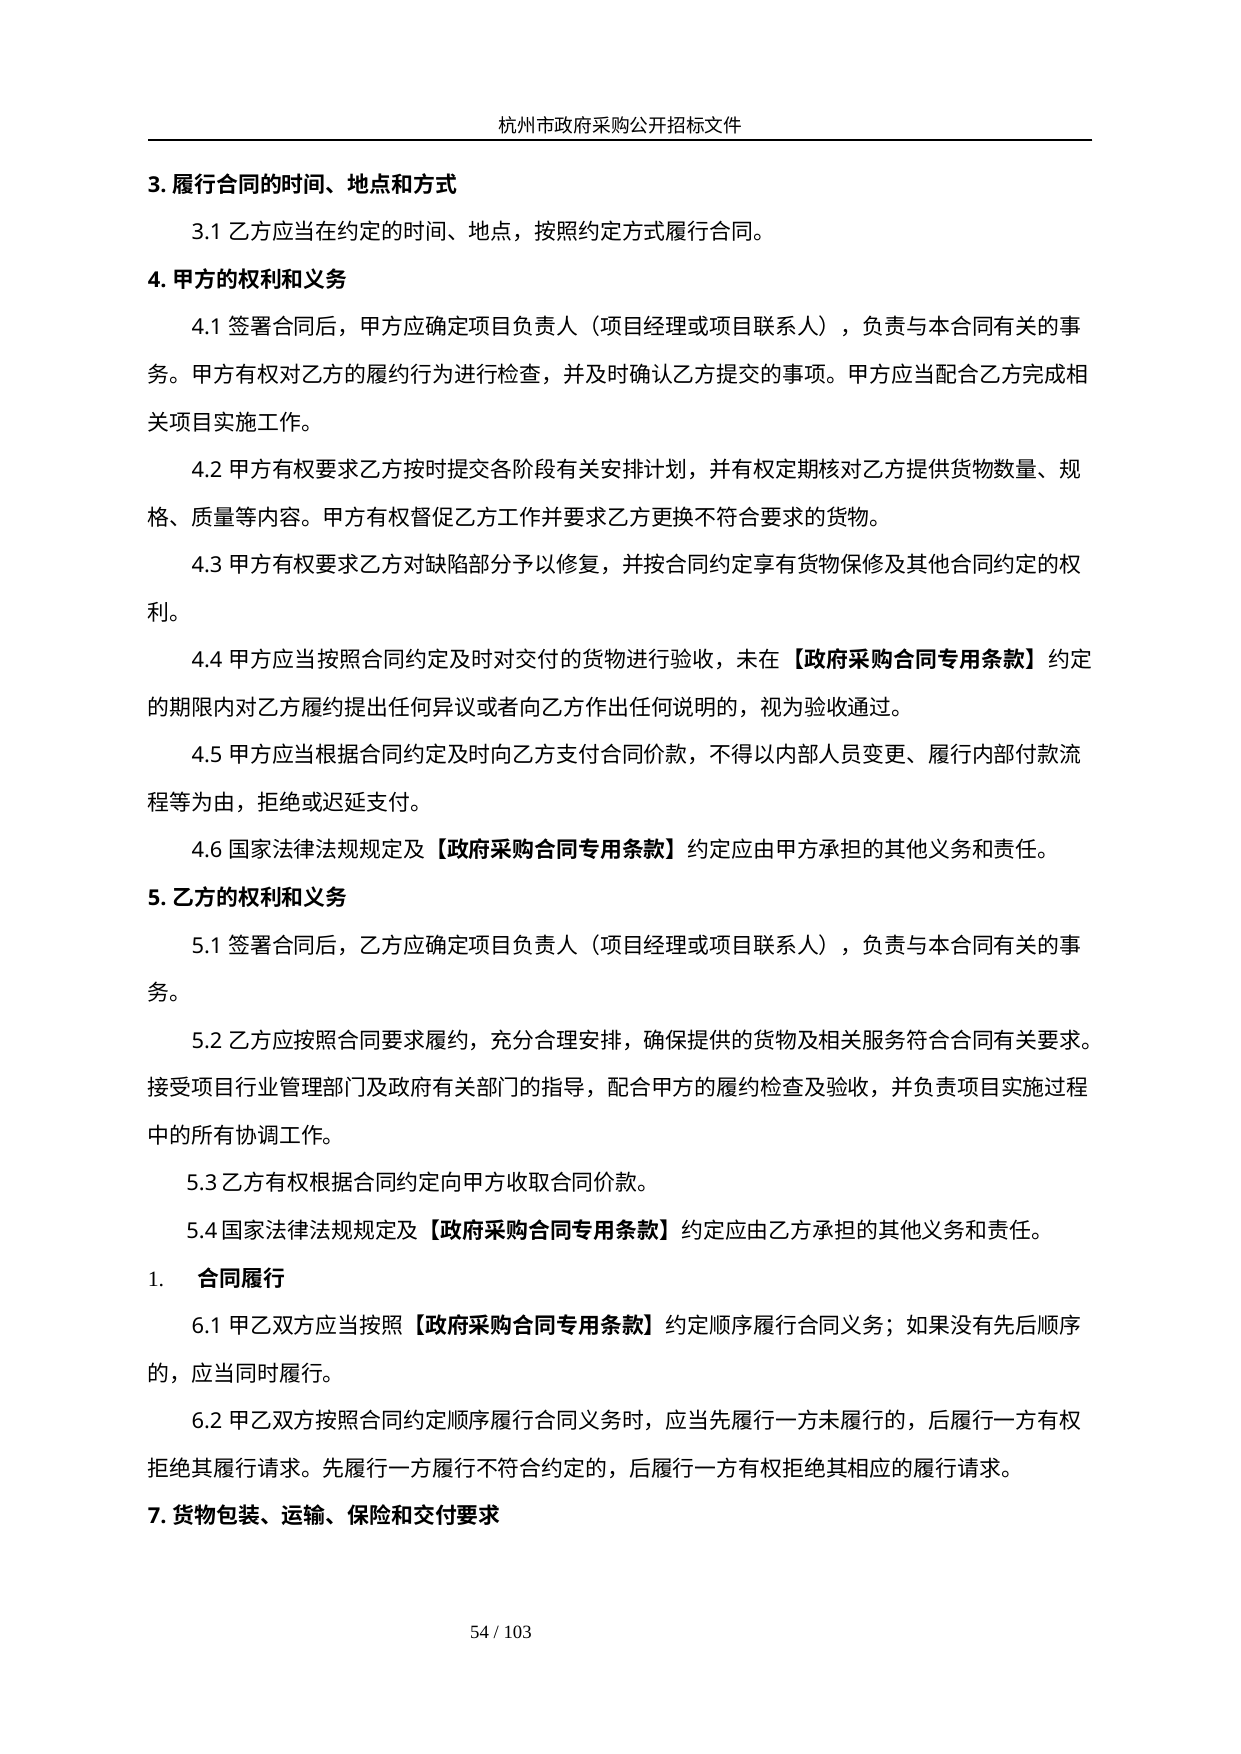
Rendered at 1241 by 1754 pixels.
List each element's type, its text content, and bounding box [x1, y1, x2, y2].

text 5.3乙方有权根据合同约定向甲方收取合同价款。 [148, 1165, 1092, 1197]
text 5.4国家法律法规规定及【政府采购合同专用条款】约定应由乙方承担的其他义务和责任。 [148, 1213, 1092, 1245]
text 7. 货物包装、运输、保险和交付要求 [148, 1498, 1092, 1530]
text 5.1 签署合同后，乙方应确定项目负责人（项目经理或项目联系人），负责与本合同有关的事务。 [148, 928, 1092, 1007]
text 4.2 甲方有权要求乙方按时提交各阶段有关安排计划，并有权定期核对乙方提供货物数量、规格、质量等内容。甲方有权督促乙方工作并要求乙方更换不符合要求的货物。 [148, 452, 1092, 531]
text 4. 甲方的权利和义务 [148, 262, 1092, 293]
text 4.6 国家法律法规规定及【政府采购合同专用条款】约定应由甲方承担的其他义务和责任。 [148, 832, 1092, 864]
text 4.4 甲方应当按照合同约定及时对交付的货物进行验收，未在【政府采购合同专用条款】约定的期限内对乙方履约提出任何异议或者向乙方作出任何说明的，视为验收通过。 [148, 642, 1092, 721]
text 4.5 甲方应当根据合同约定及时向乙方支付合同价款，不得以内部人员变更、履行内部付款流程等为由，拒绝或迟延支付。 [148, 737, 1092, 817]
text 3.1 乙方应当在约定的时间、地点，按照约定方式履行合同。 [148, 214, 1092, 246]
text 4.3 甲方有权要求乙方对缺陷部分予以修复，并按合同约定享有货物保修及其他合同约定的权利。 [148, 547, 1092, 626]
text 6.2 甲乙双方按照合同约定顺序履行合同义务时，应当先履行一方未履行的，后履行一方有权拒绝其履行请求。先履行一方履行不符合约定的，后履行一方有权拒绝其相应的履行请求。 [148, 1403, 1092, 1482]
text 6.1 甲乙双方应当按照【政府采购合同专用条款】约定顺序履行合同义务；如果没有先后顺序的，应当同时履行。 [148, 1308, 1092, 1387]
text 5.2 乙方应按照合同要求履约，充分合理安排，确保提供的货物及相关服务符合合同有关要求。接受项目行业管理部门及政府有关部门的指导，配合甲方的履约检查及验收，并负责项目实施过程中的所有协调工作。 [148, 1023, 1092, 1149]
text 3. 履行合同的时间、地点和方式 [148, 167, 1092, 198]
text 4.1 签署合同后，甲方应确定项目负责人（项目经理或项目联系人），负责与本合同有关的事务。甲方有权对乙方的履约行为进行检查，并及时确认乙方提交的事项。甲方应当配合乙方完成相关项目实施工作。 [148, 309, 1092, 436]
text 5. 乙方的权利和义务 [148, 880, 1092, 912]
list 合同履行 [148, 1261, 1092, 1292]
